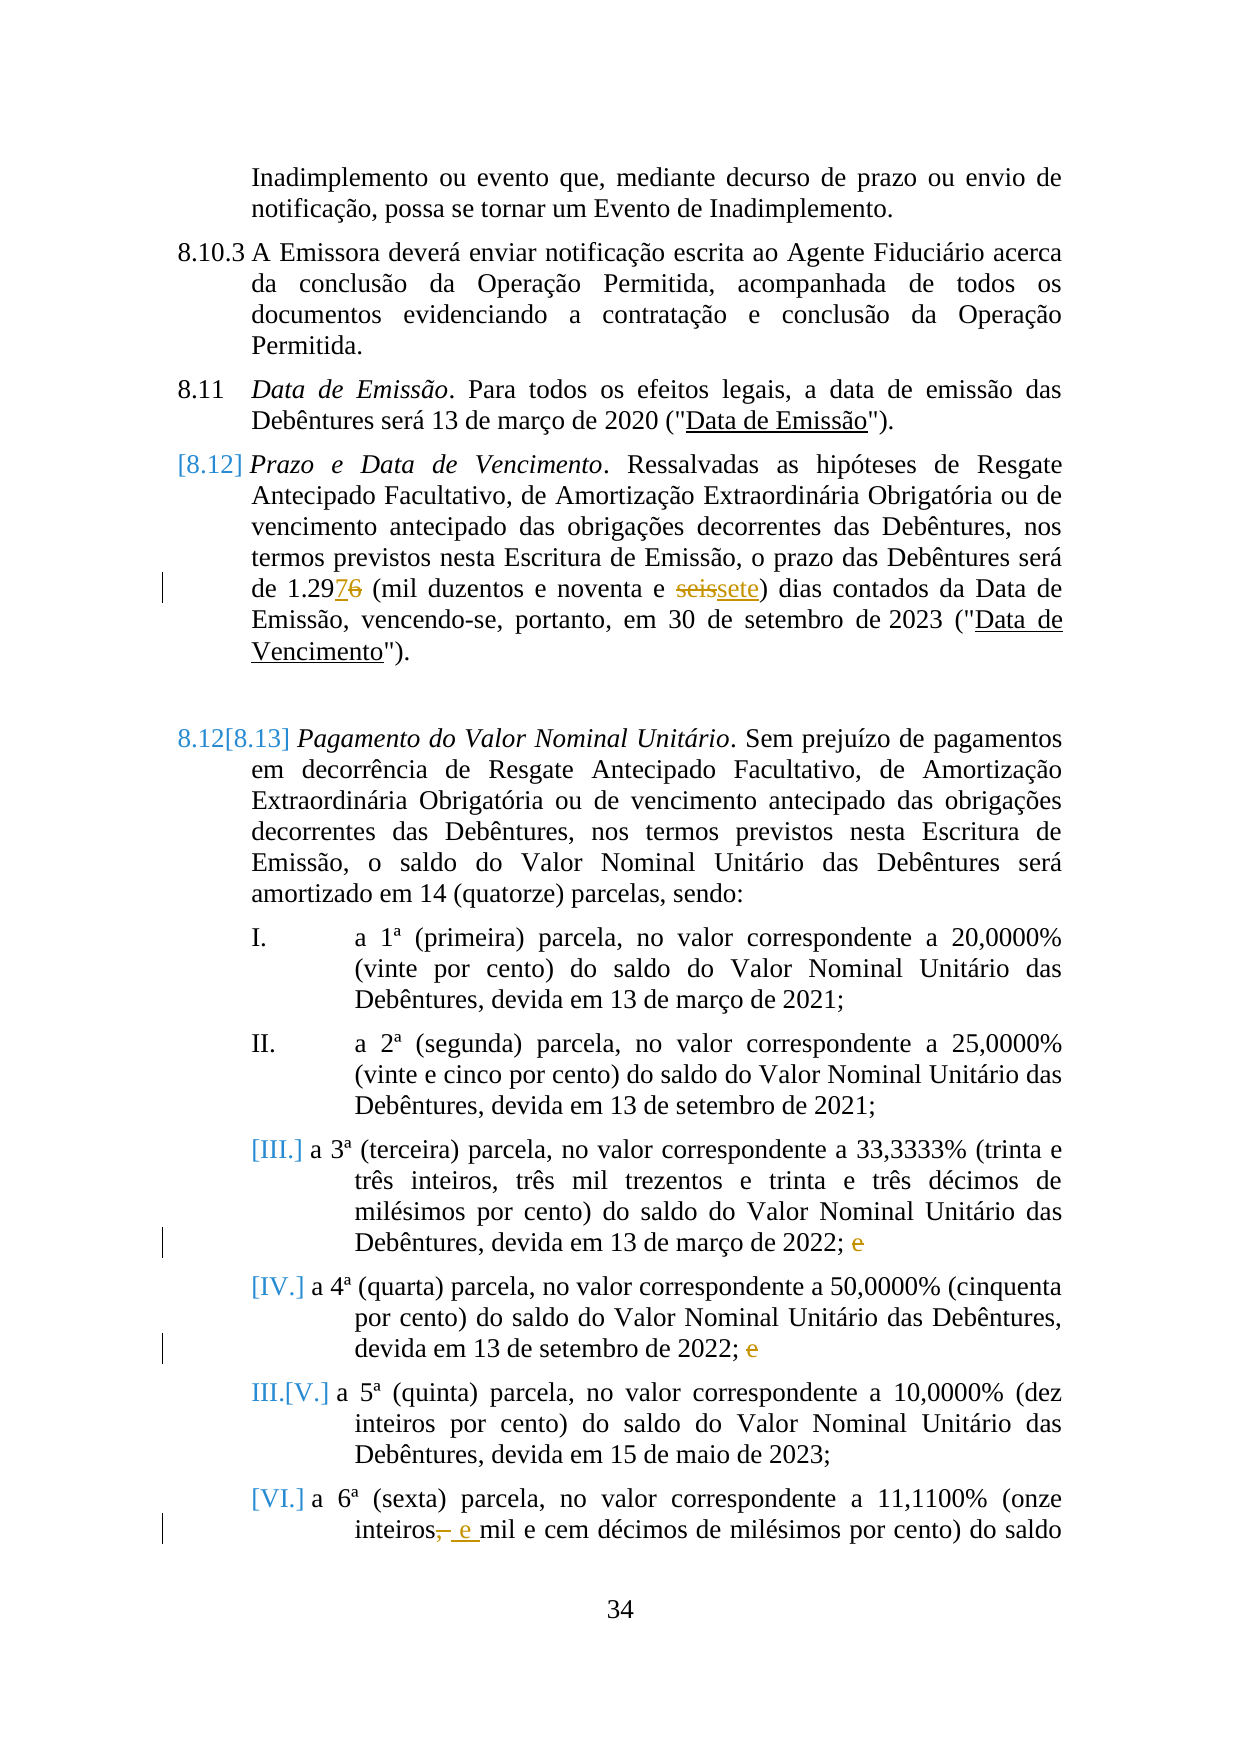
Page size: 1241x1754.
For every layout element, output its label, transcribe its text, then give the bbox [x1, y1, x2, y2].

list a 3ª (terceira) parcela, no valor correspondente a 33,3333% (trinta e três inteiros, três mil trezentos e trinta e três décimos de milésimos por cento) do saldo do Valor Nominal Unitário das Debêntures, devida em 13 de março de 2022; [251, 1133, 1063, 1258]
list Data de Emissão. Para todos os efeitos legais, a data de emissão das Debêntures será 13 de março de 2020 ("Data de Emissão"). [177, 373, 1063, 435]
list a 2ª (segunda) parcela, no valor correspondente a 25,0000% (vinte e cinco por cento) do saldo do Valor Nominal Unitário das Debêntures, devida em 13 de setembro de 2021; [251, 1027, 1063, 1121]
list a 4ª (quarta) parcela, no valor correspondente a 50,0000% (cinquenta por cento) do saldo do Valor Nominal Unitário das Debêntures, devida em 13 de setembro de 2022; [251, 1270, 1063, 1364]
list a 5ª (quinta) parcela, no valor correspondente a 10,0000% (dez inteiros por cento) do saldo do Valor Nominal Unitário das Debêntures, devida em 15 de maio de 2023; [251, 1376, 1063, 1469]
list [251, 1482, 1063, 1544]
list A Emissora deverá enviar notificação escrita ao Agente Fiduciário acerca da conclusão da Operação Permitida, acompanhada de todos os documentos evidenciando a contratação e conclusão da Operação Permitida. [177, 236, 1063, 360]
list Prazo e Data de Vencimento. Ressalvadas as hipóteses de Resgate Antecipado Facultativo, de Amortização Extraordinária Obrigatória ou de vencimento antecipado das obrigações decorrentes das Debêntures, nos termos previstos nesta Escritura de Emissão, o prazo das Debêntures será de 1.29 (mil duzentos e noventa e ) dias contados da Data de Emissão, vencendo-se, portanto, em 30 de setembro de 2023 ("Data de Vencimento"). [177, 448, 1063, 666]
list a 1ª (primeira) parcela, no valor correspondente a 20,0000% (vinte por cento) do saldo do Valor Nominal Unitário das Debêntures, devida em 13 de março de 2021; [251, 921, 1063, 1015]
list Pagamento do Valor Nominal Unitário. Sem prejuízo de pagamentos em decorrência de Resgate Antecipado Facultativo, de Amortização Extraordinária Obrigatória ou de vencimento antecipado das obrigações decorrentes das Debêntures, nos termos previstos nesta Escritura de Emissão, o saldo do Valor Nominal Unitário das Debêntures será amortizado em 14 (quatorze) parcelas, sendo: [177, 722, 1063, 909]
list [177, 161, 1063, 223]
